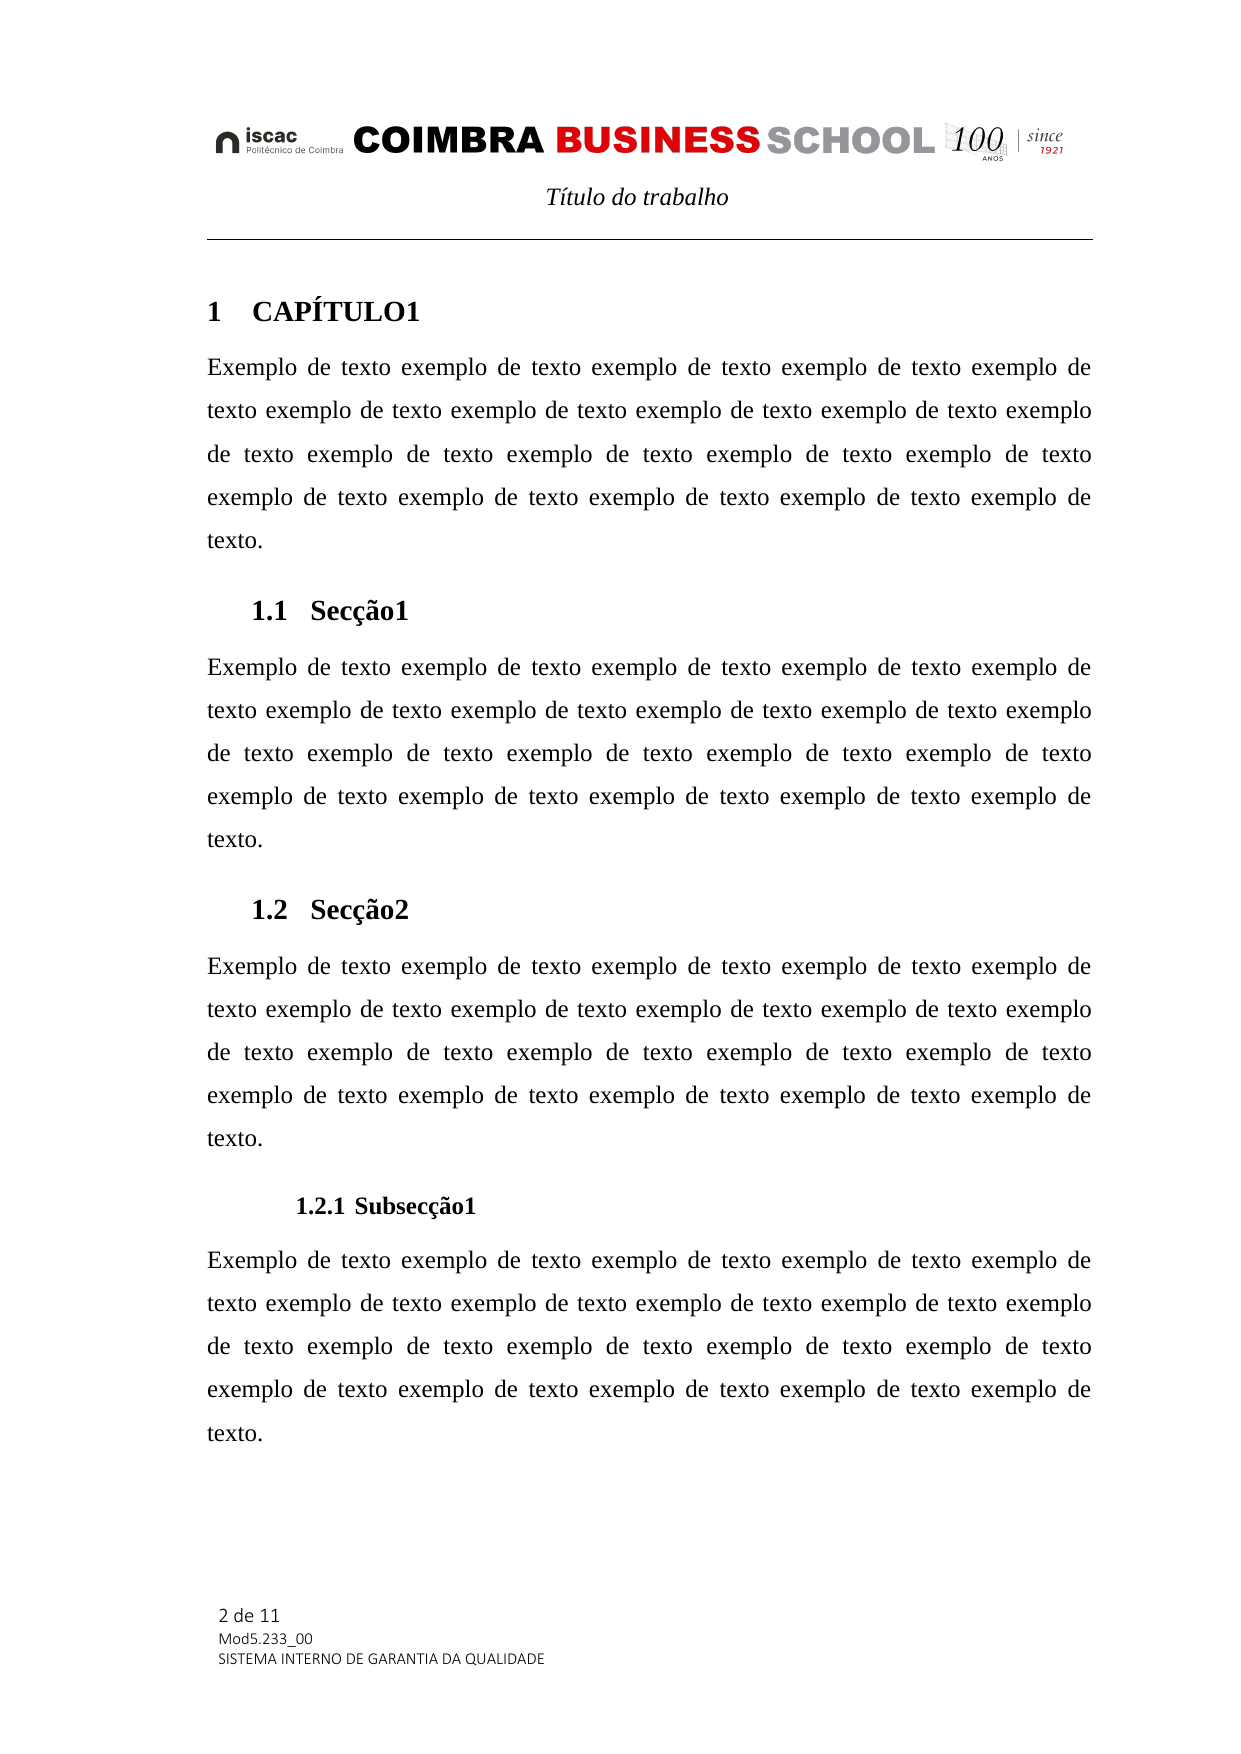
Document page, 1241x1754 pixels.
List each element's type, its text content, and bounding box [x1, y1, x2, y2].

subtitle CAPÍTULO1 [207, 294, 1092, 327]
subtitle Subsecção1 [295, 1191, 1092, 1220]
subtitle Secção2 [251, 892, 1092, 926]
subtitle Secção1 [251, 593, 1092, 627]
picture [209, 111, 1070, 170]
